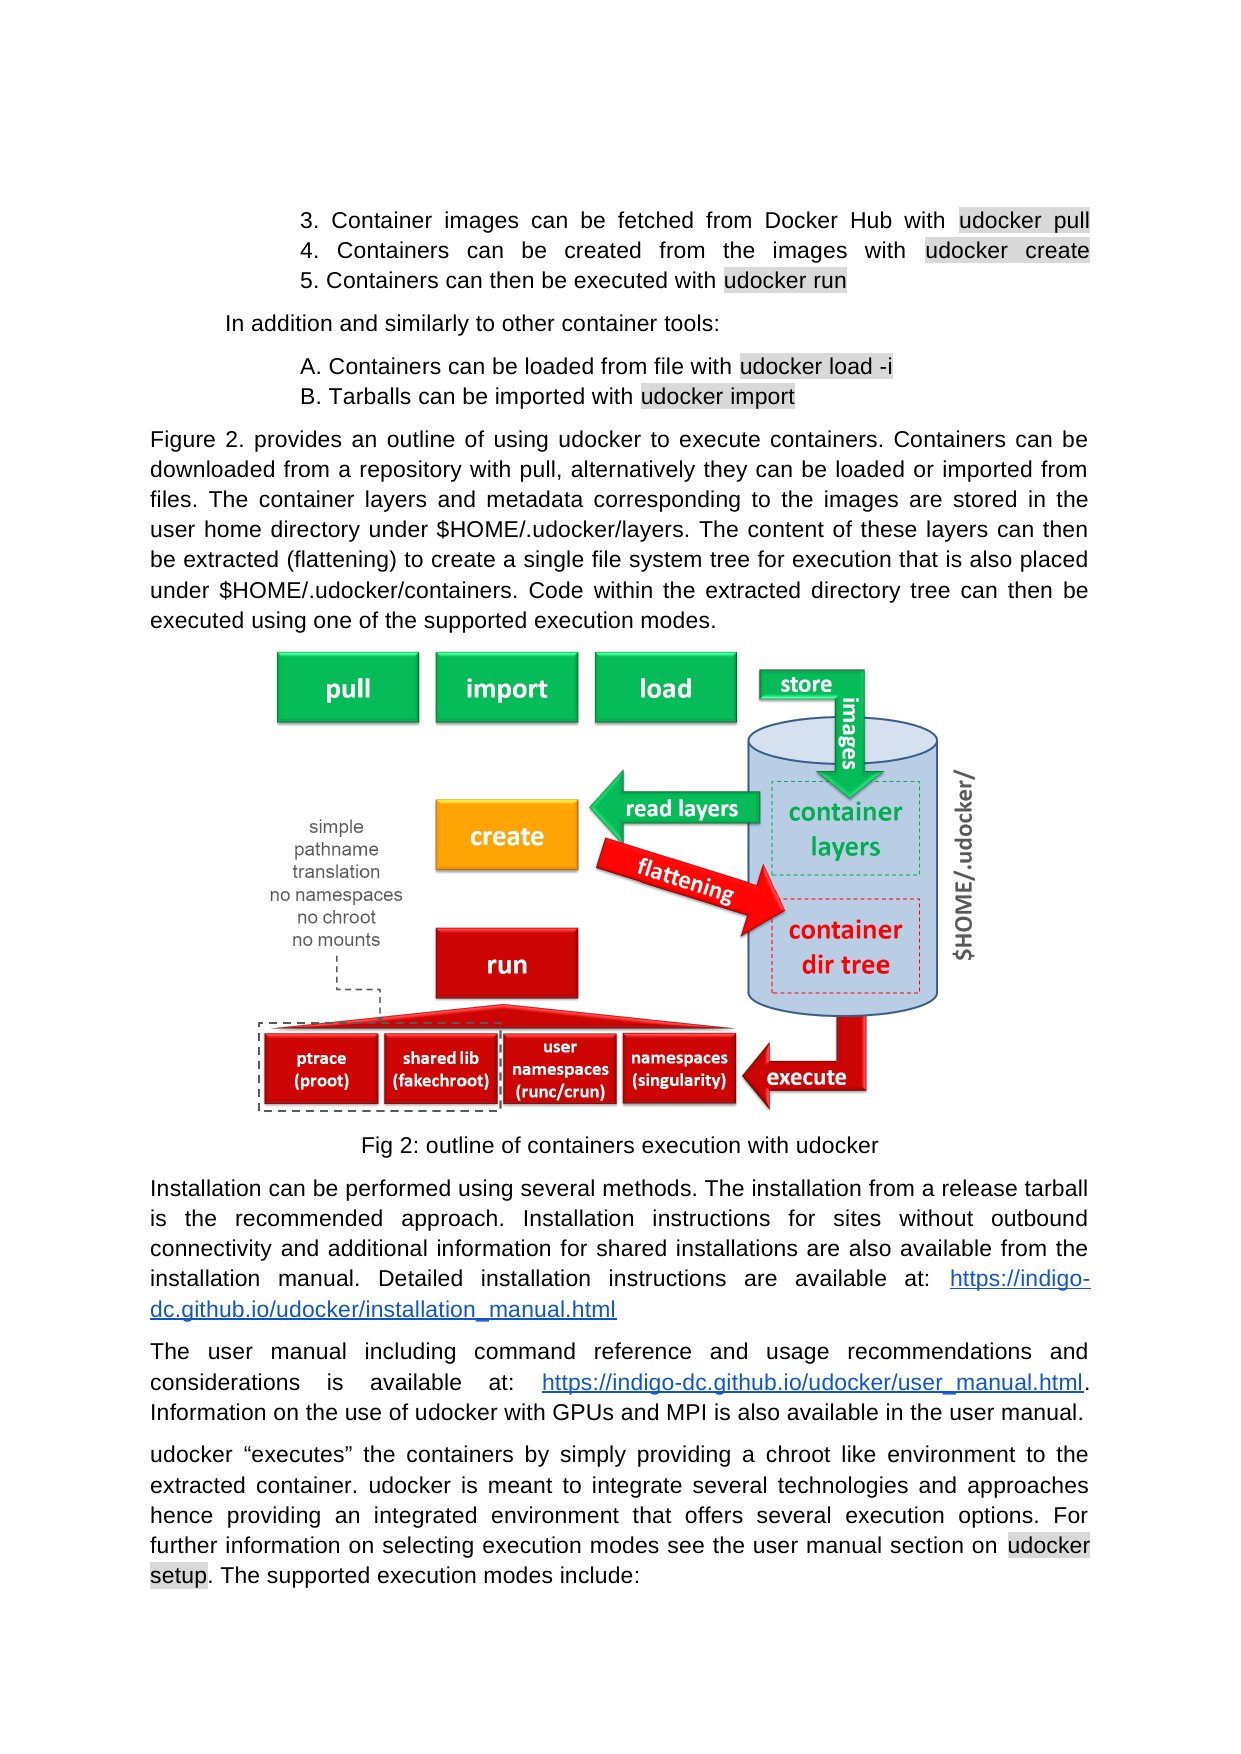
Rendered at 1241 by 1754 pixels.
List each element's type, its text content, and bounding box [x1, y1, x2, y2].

text In addition and similarly to other container tools: [225, 310, 1090, 336]
text Installation can be performed using several methods. The installation from a release tarball is the recommended approach. Installation instructions for sites without outbound connectivity and additional information for shared installations are also available from the installation manual. Detailed installation instructions are available at: https://indigo-dc.github.io/udocker/installation_manual.html [150, 1175, 1090, 1322]
text The user manual including command reference and usage recommendations and considerations is available at: https://indigo-dc.github.io/udocker/user_manual.html. Information on the use of udocker with GPUs and MPI is also available in the user manual. [150, 1338, 1090, 1425]
text udocker “executes” the containers by simply providing a chroot like environment to the extracted container. udocker is meant to integrate several technologies and approaches hence providing an integrated environment that offers several execution options. For further information on selecting execution modes see the user manual section on udocker setup. The supported execution modes include: [150, 1441, 1090, 1589]
text A. Containers can be loaded from file with udocker load -i B. Tarballs can be imported with udocker import [300, 353, 1090, 409]
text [300, 207, 1090, 293]
text Fig 2: outline of containers execution with udocker [150, 1132, 1090, 1158]
picture [257, 649, 983, 1116]
text Figure 2. provides an outline of using udocker to execute containers. Containers can be downloaded from a repository with pull, alternatively they can be loaded or imported from files. The container layers and metadata corresponding to the images are stored in the user home directory under $HOME/.udocker/layers. The content of these layers can then be extracted (flattening) to create a single file system tree for execution that is also placed under $HOME/.udocker/containers. Code within the extracted directory tree can then be executed using one of the supported execution modes. [150, 426, 1090, 633]
